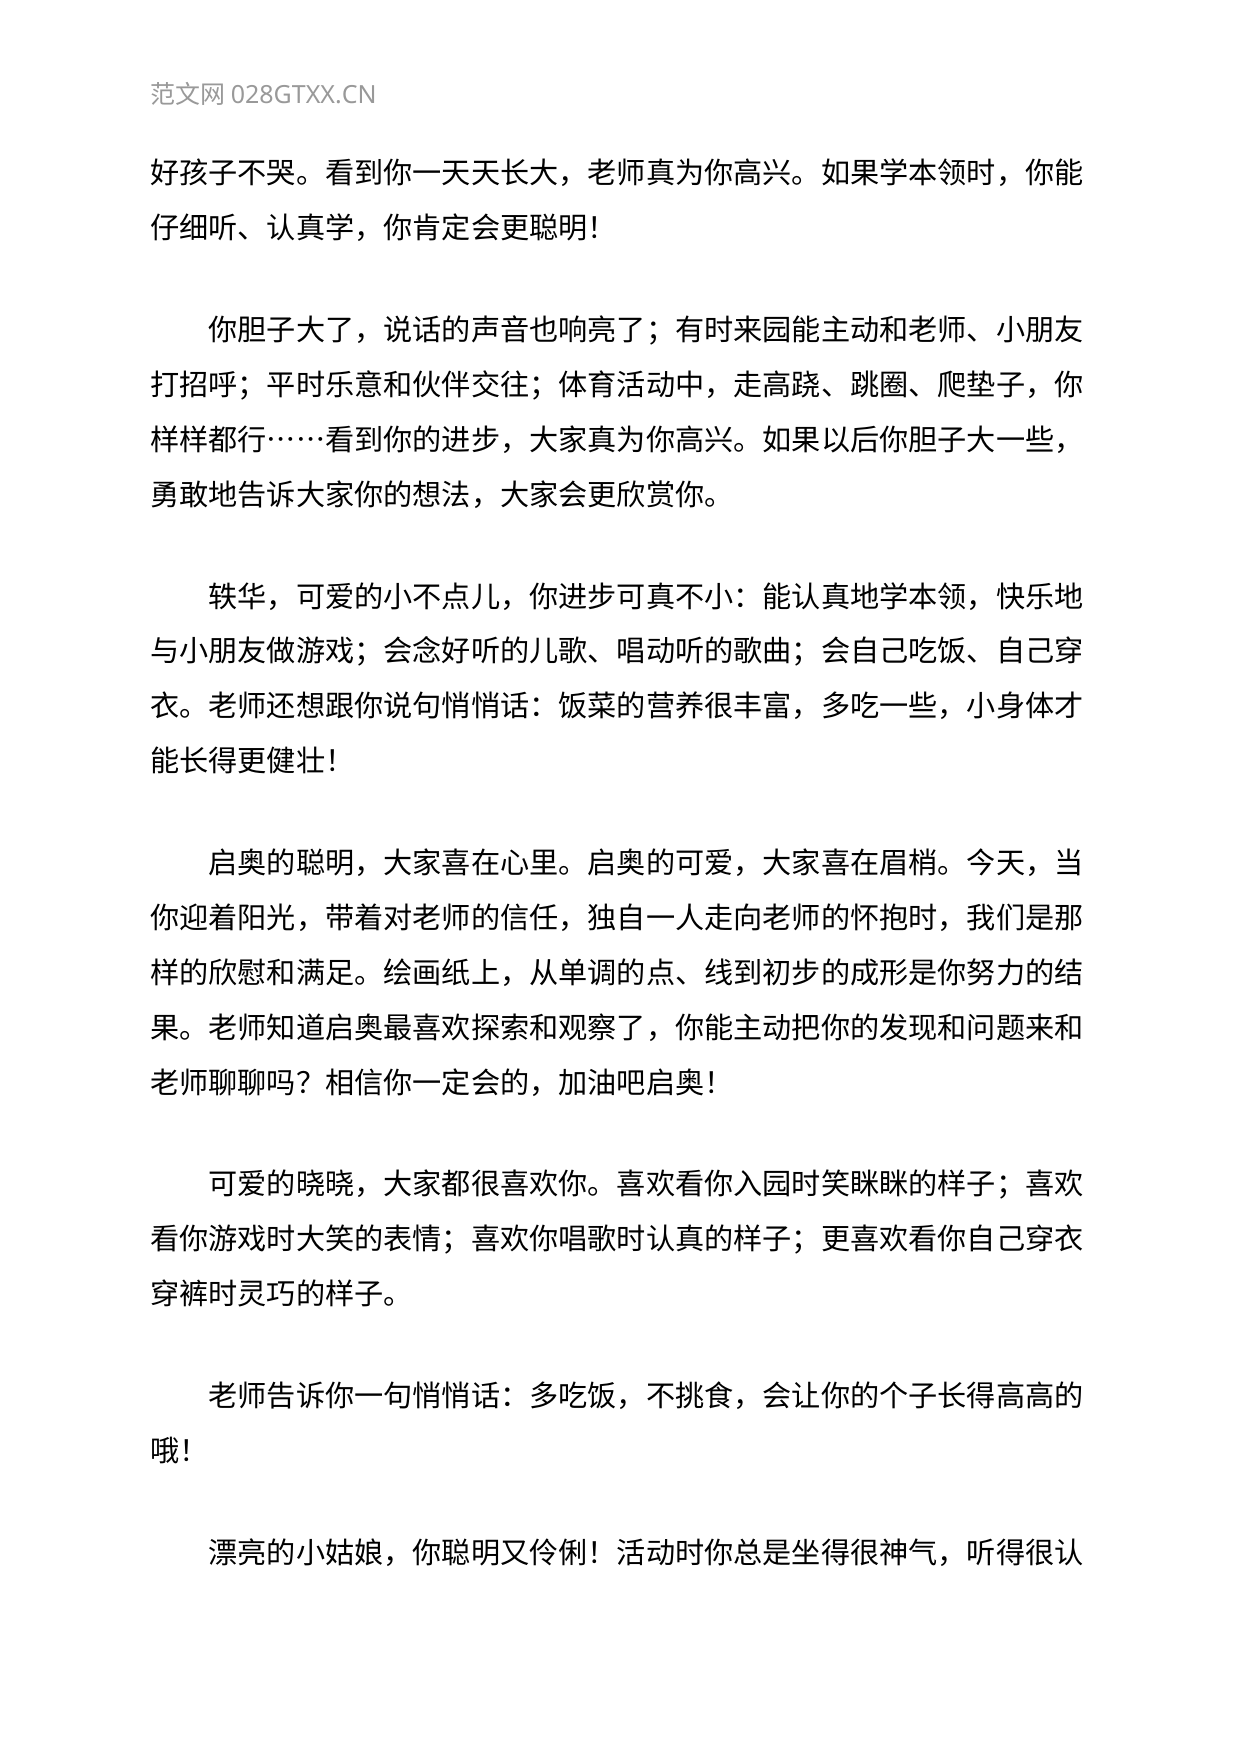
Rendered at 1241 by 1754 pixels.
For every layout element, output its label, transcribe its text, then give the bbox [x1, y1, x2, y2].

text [150, 150, 1090, 247]
text 轶华，可爱的小不点儿，你进步可真不小：能认真地学本领，快乐地与小朋友做游戏；会念好听的儿歌、唱动听的歌曲；会自己吃饭、自己穿衣。老师还想跟你说句悄悄话：饭菜的营养很丰富，多吃一些，小身体才能长得更健壮！ [150, 573, 1090, 780]
text 启奥的聪明，大家喜在心里。启奥的可爱，大家喜在眉梢。今天，当你迎着阳光，带着对老师的信任，独自一人走向老师的怀抱时，我们是那样的欣慰和满足。绘画纸上，从单调的点、线到初步的成形是你努力的结果。老师知道启奥最喜欢探索和观察了，你能主动把你的发现和问题来和老师聊聊吗？相信你一定会的，加油吧启奥！ [150, 839, 1090, 1101]
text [150, 1529, 1090, 1571]
text 老师告诉你一句悄悄话：多吃饭，不挑食，会让你的个子长得高高的哦！ [150, 1372, 1090, 1470]
text 你胆子大了，说话的声音也响亮了；有时来园能主动和老师、小朋友打招呼；平时乐意和伙伴交往；体育活动中，走高跷、跳圈、爬垫子，你样样都行……看到你的进步，大家真为你高兴。如果以后你胆子大一些，勇敢地告诉大家你的想法，大家会更欣赏你。 [150, 307, 1090, 514]
text 可爱的晓晓，大家都很喜欢你。喜欢看你入园时笑眯眯的样子；喜欢看你游戏时大笑的表情；喜欢你唱歌时认真的样子；更喜欢看你自己穿衣穿裤时灵巧的样子。 [150, 1161, 1090, 1313]
